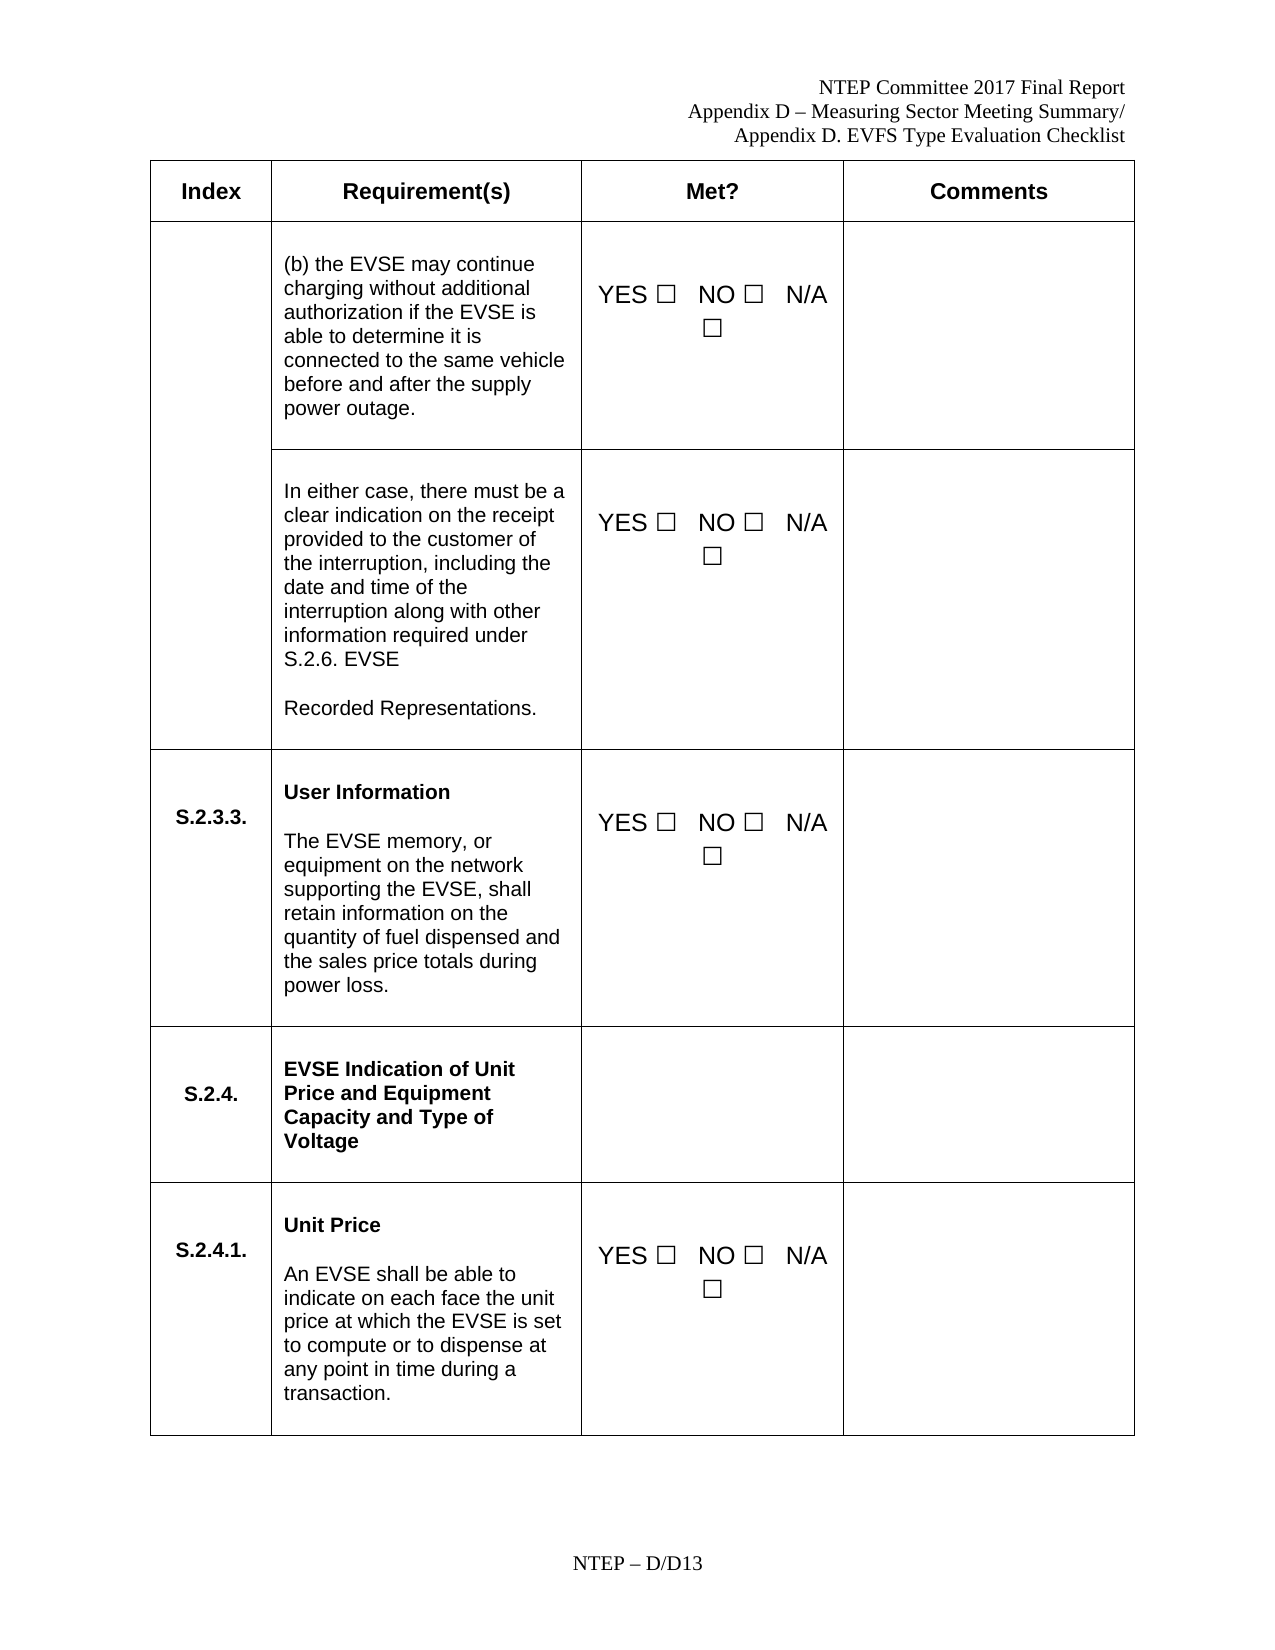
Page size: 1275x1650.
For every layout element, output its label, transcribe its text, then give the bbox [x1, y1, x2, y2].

table_cell [844, 750, 1134, 1026]
table_cell S.2.3.3. [151, 750, 271, 1026]
table_cell User Information The EVSE memory, or equipment on the network supporting the EVSE, shall retain information on the quantity of fuel dispensed and the sales price totals during power loss. [272, 750, 581, 1026]
table_cell [582, 1027, 843, 1182]
table_cell (b) the EVSE may continue charging without additional authorization if the EVSE is able to determine it is connected to the same vehicle before and after the supply power outage. [272, 222, 581, 449]
table_cell YES NO N/A [582, 750, 843, 1026]
table_cell S.2.4. [151, 1027, 271, 1182]
table_cell [844, 1183, 1134, 1434]
table_cell [844, 1027, 1134, 1182]
table_cell EVSE Indication of Unit Price and Equipment Capacity and Type of Voltage [272, 1027, 581, 1182]
table_cell YES NO N/A [582, 450, 843, 749]
table_cell In either case, there must be a clear indication on the receipt provided to the customer of the interruption, including the date and time of the interruption along with other information required under S.2.6. EVSE Recorded Representations. [272, 450, 581, 749]
table_header Met? [582, 161, 843, 221]
table_header Comments [844, 161, 1134, 221]
table_cell S.2.4.1. [151, 1183, 271, 1434]
table_cell [844, 222, 1134, 449]
table_cell YES NO N/A [582, 222, 843, 449]
table_header Index [151, 161, 271, 221]
table_header Requirement(s) [272, 161, 581, 221]
table_cell [844, 450, 1134, 749]
table_cell YES NO N/A [582, 1183, 843, 1434]
table_cell Unit Price An EVSE shall be able to indicate on each face the unit price at which the EVSE is set to compute or to dispense at any point in time during a transaction. [272, 1183, 581, 1434]
